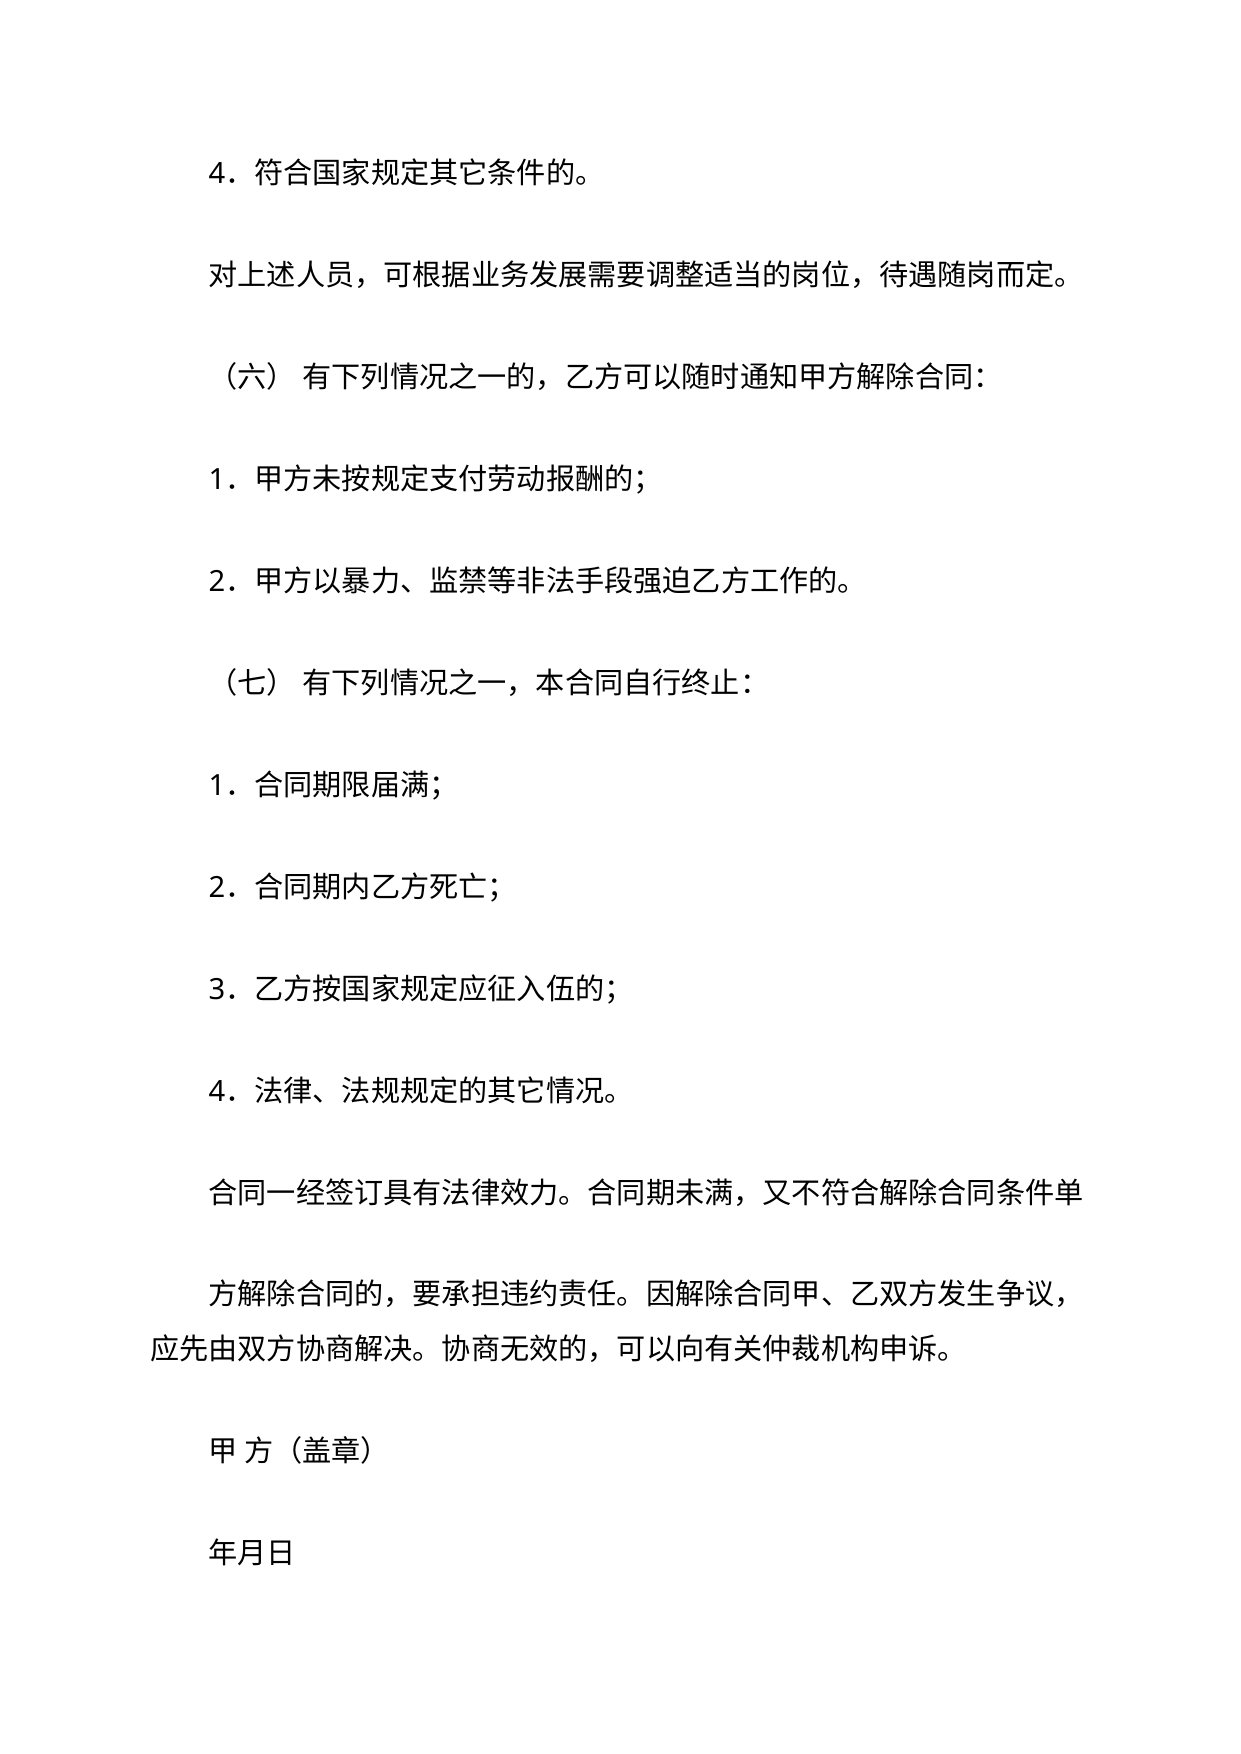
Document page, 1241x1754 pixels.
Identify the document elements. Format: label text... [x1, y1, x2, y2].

text 3．乙方按国家规定应征入伍的； [150, 965, 1090, 1008]
text 4．符合国家规定其它条件的。 [150, 150, 1090, 192]
text 合同一经签订具有法律效力。合同期未满，又不符合解除合同条件单 [150, 1169, 1090, 1211]
text （七） 有下列情况之一，本合同自行终止： [150, 659, 1090, 702]
text 4．法律、法规规定的其它情况。 [150, 1067, 1090, 1109]
text 1．合同期限届满； [150, 761, 1090, 804]
text 2．合同期内乙方死亡； [150, 863, 1090, 906]
text 2．甲方以暴力、监禁等非法手段强迫乙方工作的。 [150, 557, 1090, 600]
text （六） 有下列情况之一的，乙方可以随时通知甲方解除合同： [150, 354, 1090, 396]
text 对上述人员，可根据业务发展需要调整适当的岗位，待遇随岗而定。 [150, 252, 1090, 294]
text 年月日 [150, 1529, 1090, 1572]
text 甲 方（盖章） [150, 1428, 1090, 1470]
text 1．甲方未按规定支付劳动报酬的； [150, 456, 1090, 498]
text 方解除合同的，要承担违约责任。因解除合同甲、乙双方发生争议，应先由双方协商解决。协商无效的，可以向有关仲裁机构申诉。 [150, 1271, 1090, 1368]
